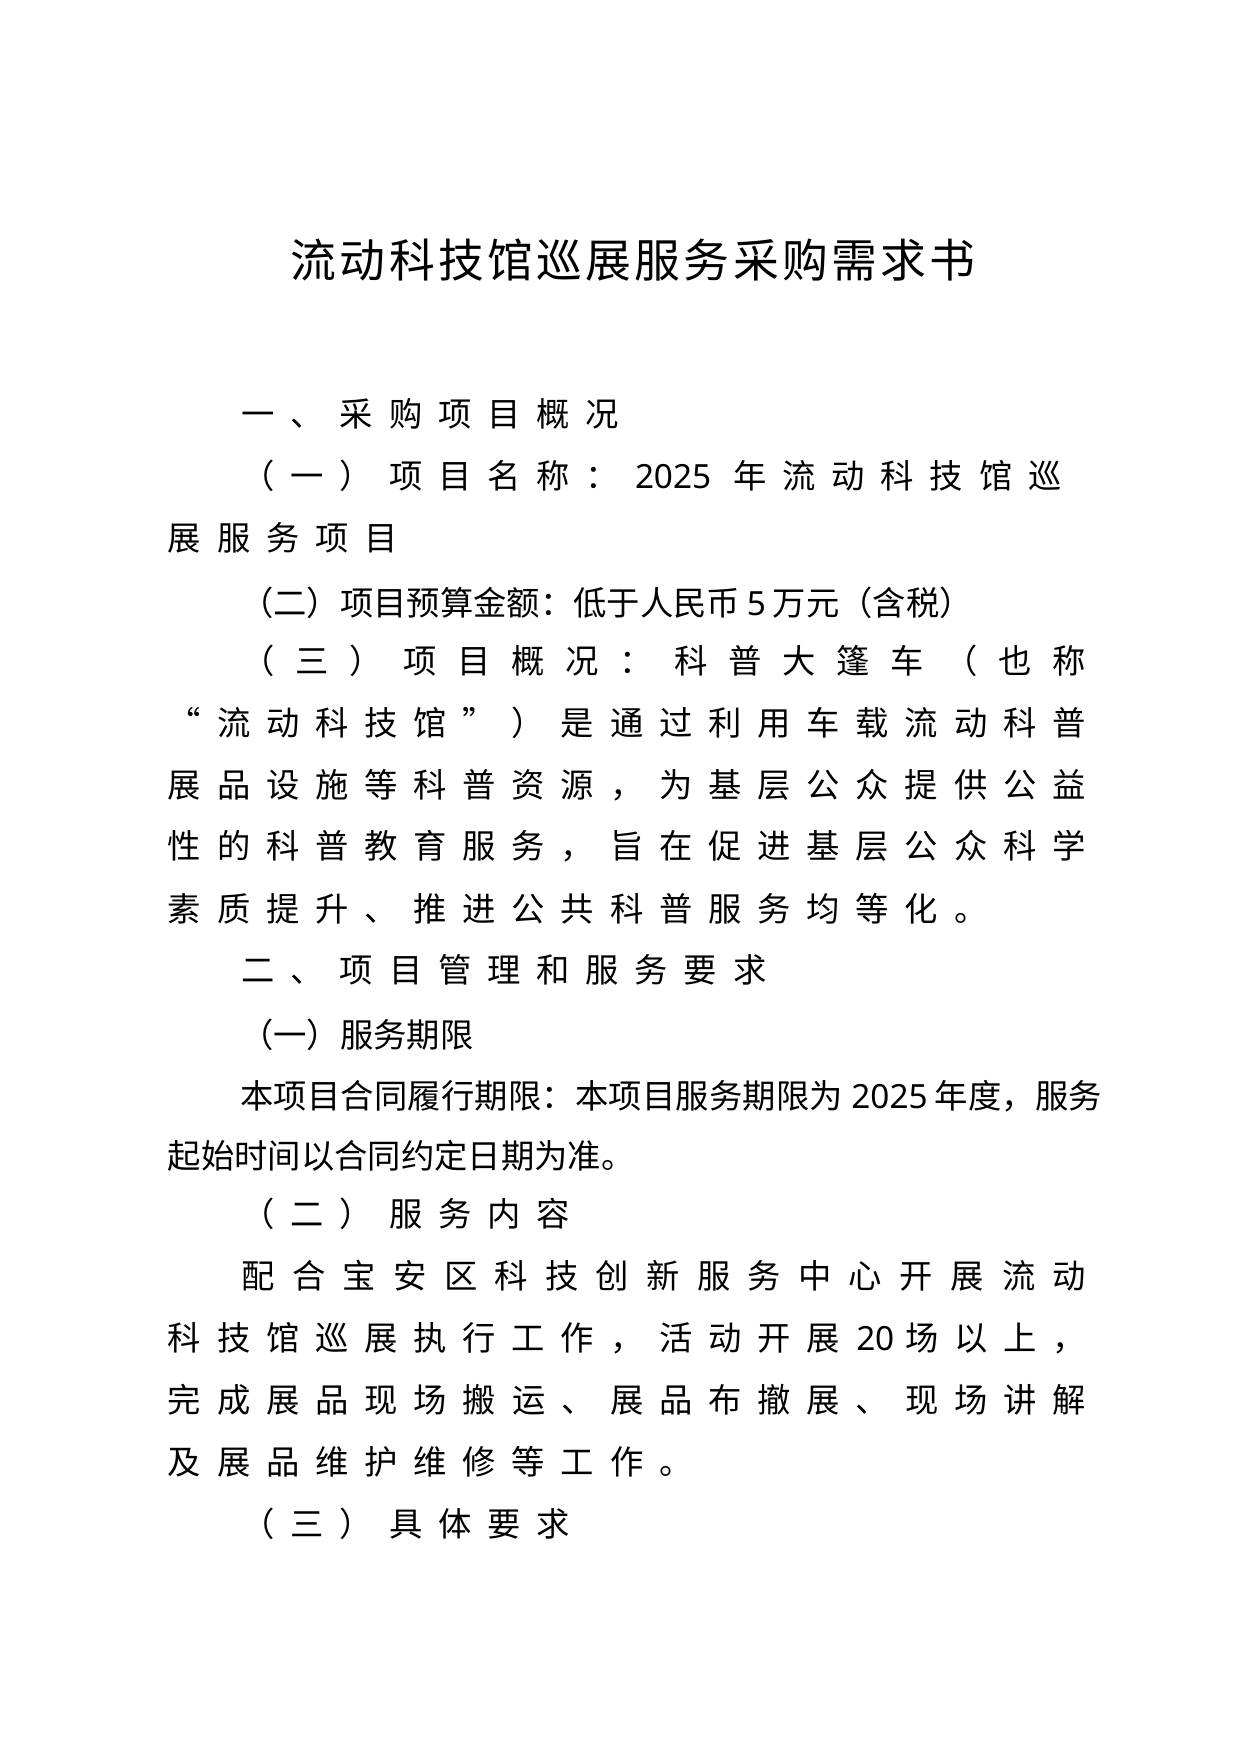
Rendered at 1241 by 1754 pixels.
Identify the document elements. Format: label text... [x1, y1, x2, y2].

text 一、采购项目概况 [168, 381, 1102, 443]
text 配合宝安区科技创新服务中心开展流动科技馆巡展执行工作，活动开展20场以上，完成展品现场搬运、展品布撤展、现场讲解及展品维护维修等工作。 [168, 1243, 1102, 1491]
text 本项目合同履行期限：本项目服务期限为2025年度，服务起始时间以合同约定日期为准。 [168, 1060, 1102, 1181]
text （二）服务内容 [168, 1181, 1102, 1243]
text （二）项目预算金额：低于人民币5万元（含税） [168, 567, 1102, 627]
text （一）服务期限 [168, 999, 1102, 1060]
text （一）项目名称：2025年流动科技馆巡展服务项目 [168, 443, 1102, 567]
text 二、项目管理和服务要求 [168, 937, 1102, 999]
text 流动科技馆巡展服务采购需求书 [168, 195, 1102, 319]
text （三）项目概况：科普大篷车（也称“流动科技馆”）是通过利用车载流动科普展品设施等科普资源，为基层公众提供公益性的科普教育服务，旨在促进基层公众科学素质提升、推进公共科普服务均等化。 [168, 627, 1102, 937]
text （三）具体要求 [168, 1491, 1102, 1552]
